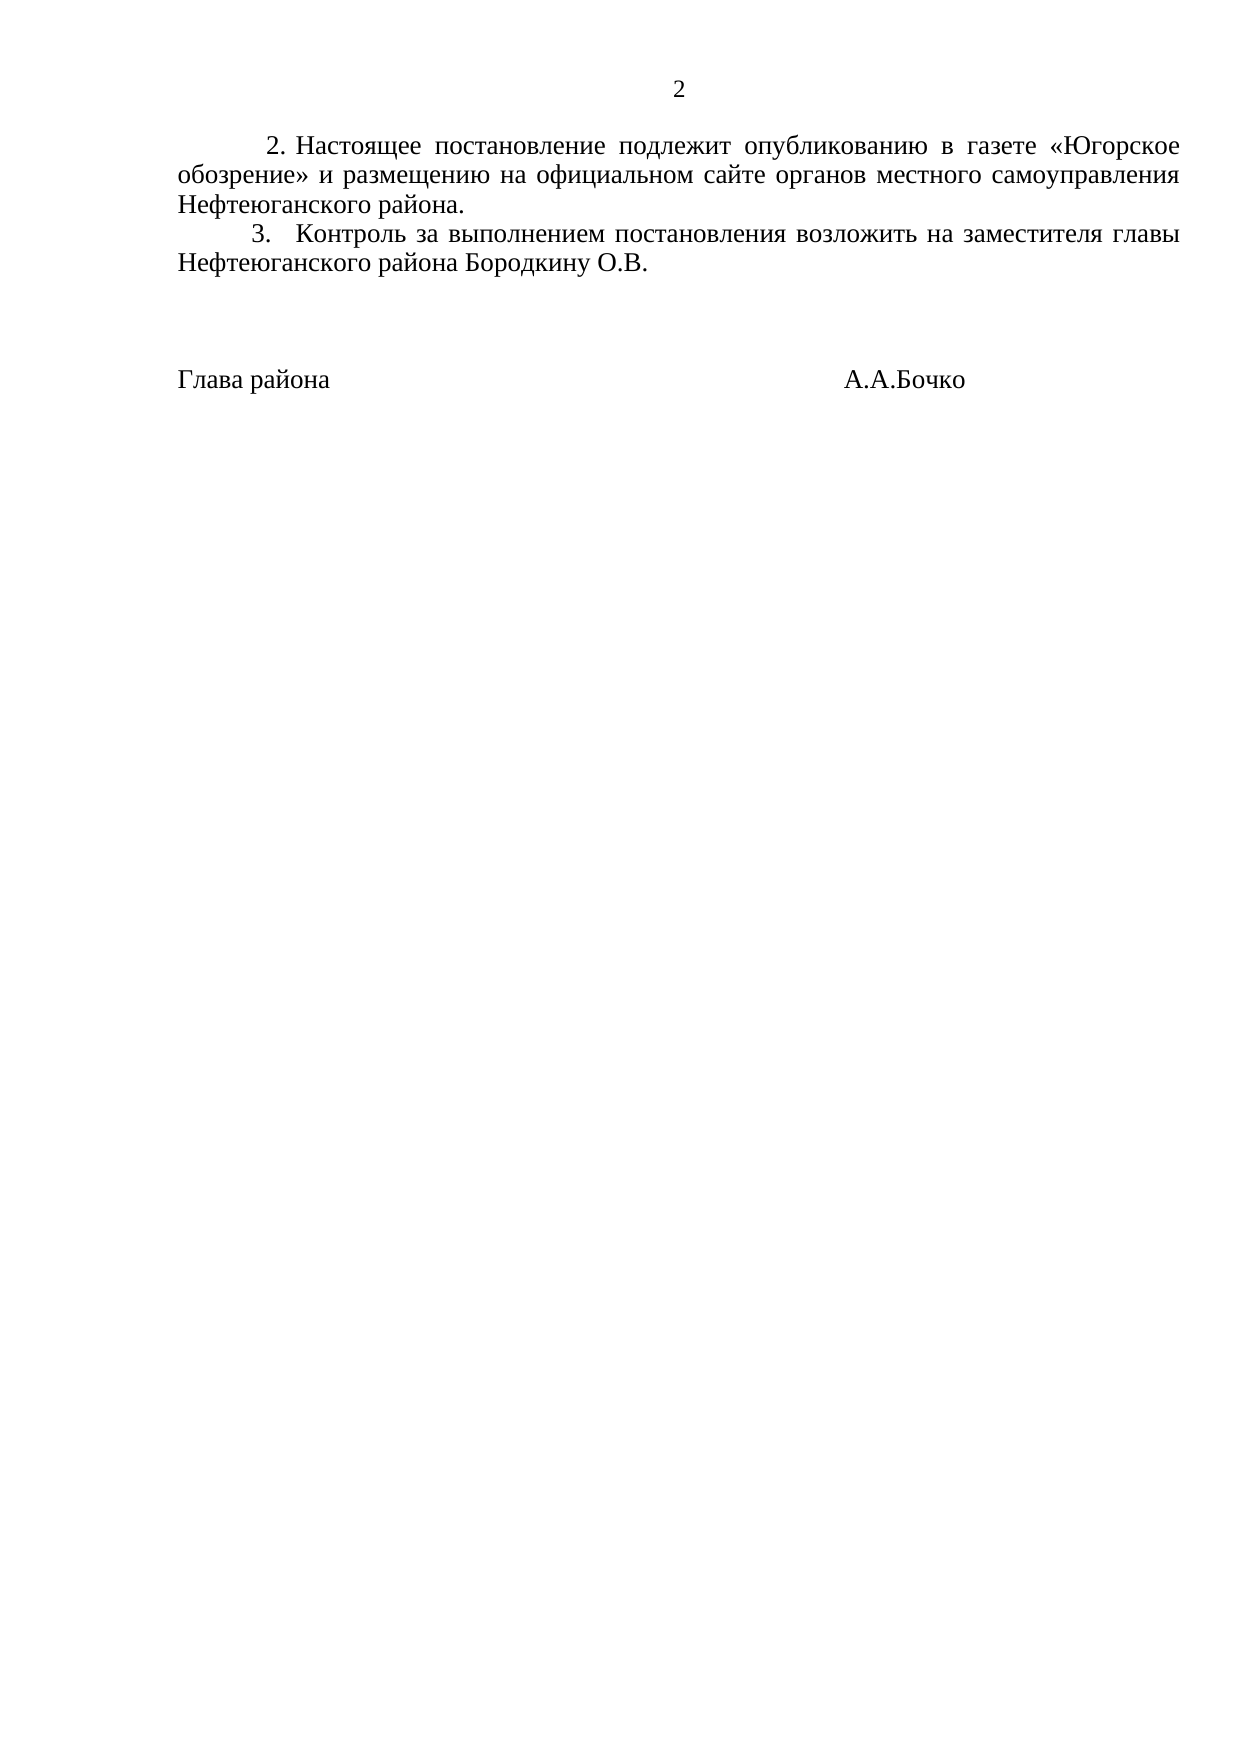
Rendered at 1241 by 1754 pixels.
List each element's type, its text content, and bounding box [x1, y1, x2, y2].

list Контроль за выполнением постановления возложить на заместителя главы Нефтеюганского района Бородкину О.В. [177, 219, 1181, 277]
text Глава района А.А.Бочко [177, 365, 1181, 394]
list Настоящее постановление подлежит опубликованию в газете «Югорское обозрение» и размещению на официальном сайте органов местного самоуправления Нефтеюганского района. [177, 131, 1181, 219]
